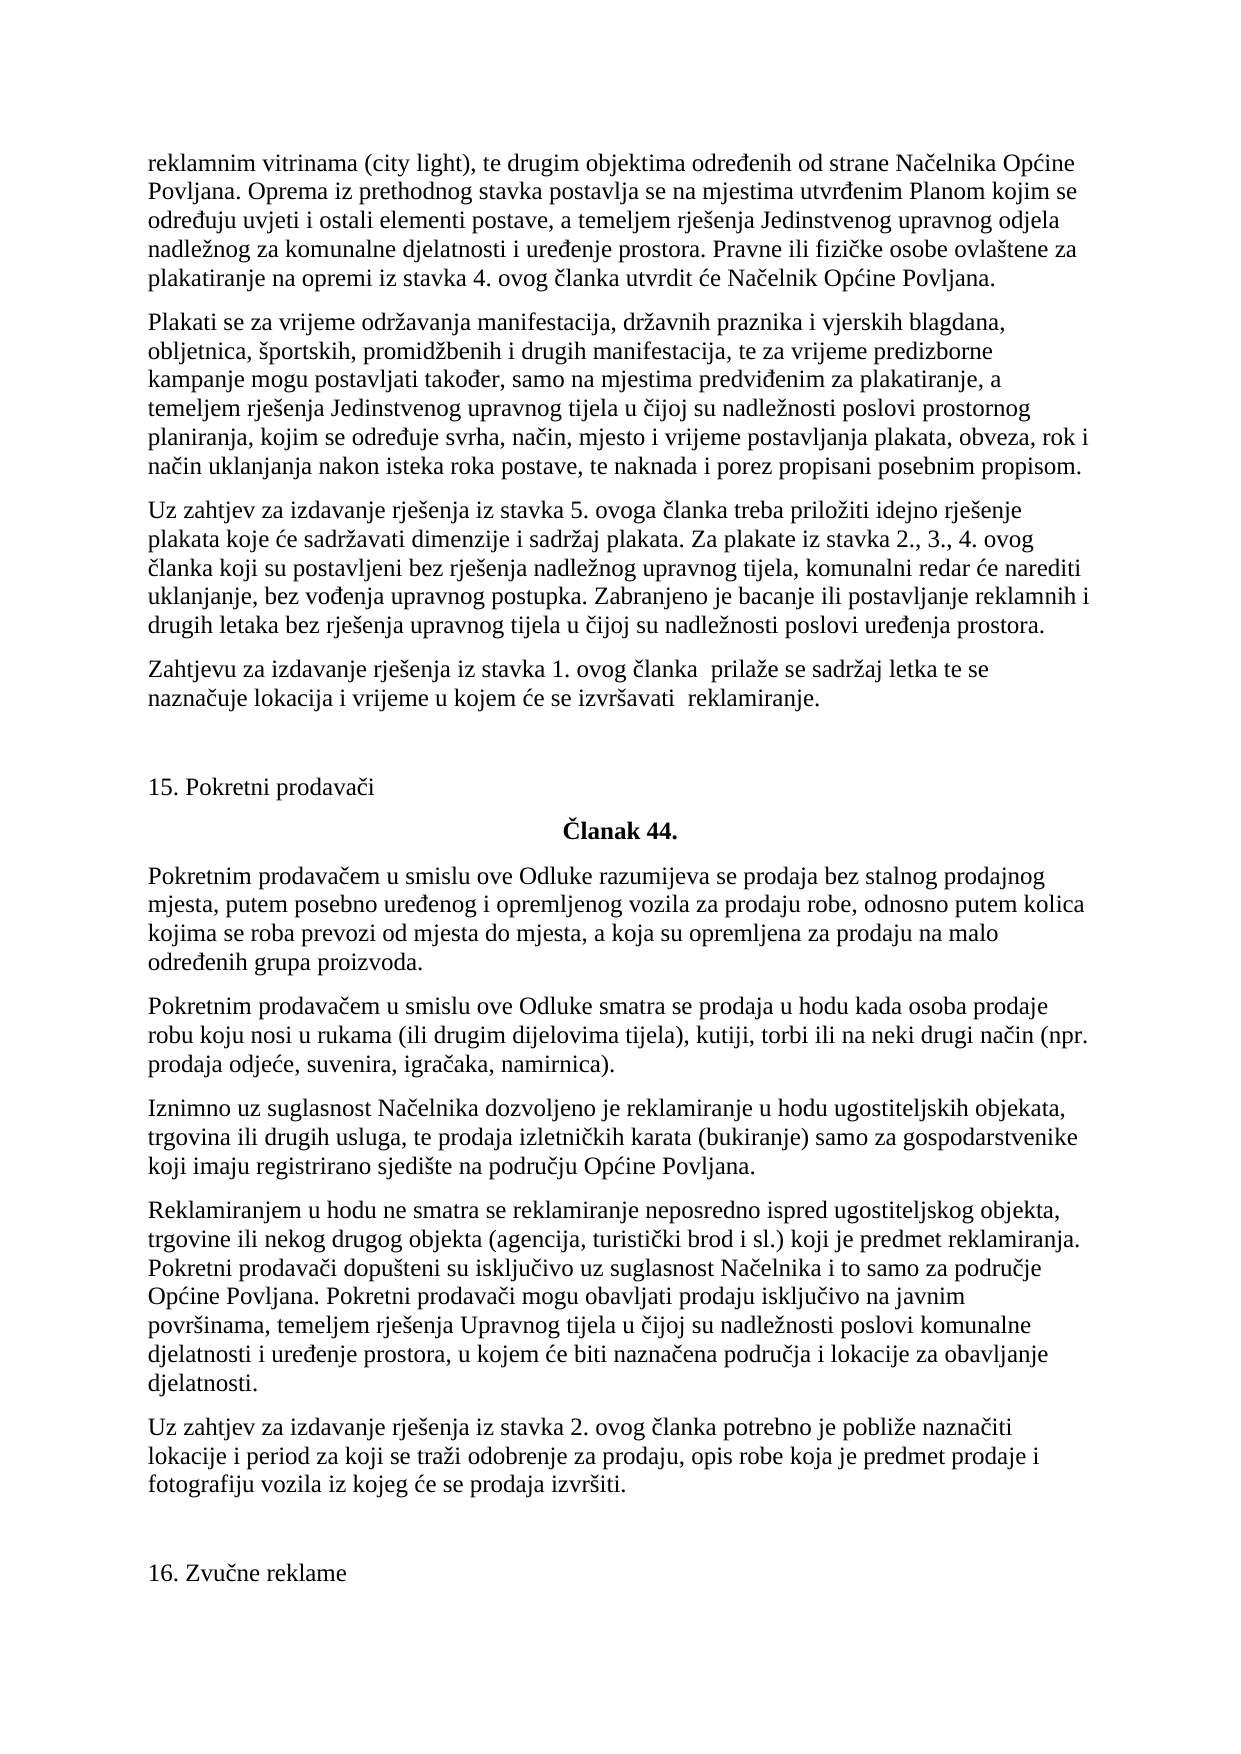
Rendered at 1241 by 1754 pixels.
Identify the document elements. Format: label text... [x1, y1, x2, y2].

text 16. Zvučne reklame [148, 1558, 1093, 1587]
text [148, 148, 1093, 291]
text Pokretnim prodavačem u smislu ove Odluke smatra se prodaja u hodu kada osoba prodaje robu koju nosi u rukama (ili drugim dijelovima tijela), kutiji, torbi ili na neki drugi način (npr. prodaja odjeće, suvenira, igračaka, namirnica). [148, 991, 1093, 1078]
text Plakati se za vrijeme održavanja manifestacija, državnih praznika i vjerskih blagdana, obljetnica, športskih, promidžbenih i drugih manifestacija, te za vrijeme predizborne kampanje mogu postavljati također, samo na mjestima predviđenim za plakatiranje, a temeljem rješenja Jedinstvenog upravnog tijela u čijoj su nadležnosti poslovi prostornog planiranja, kojim se određuje svrha, način, mjesto i vrijeme postavljanja plakata, obveza, rok i način uklanjanja nakon isteka roka postave, te naknada i porez propisani posebnim propisom. [148, 307, 1093, 479]
text 15. Pokretni prodavači [148, 772, 1093, 801]
text Uz zahtjev za izdavanje rješenja iz stavka 2. ovog članka potrebno je pobliže naznačiti lokacije i period za koji se traži odobrenje za prodaju, opis robe koja je predmet prodaje i fotografiju vozila iz kojeg će se prodaja izvršiti. [148, 1412, 1093, 1498]
text Zahtjevu za izdavanje rješenja iz stavka 1. ovog članka prilaže se sadržaj letka te se naznačuje lokacija i vrijeme u kojem će se izvršavati reklamiranje. [148, 654, 1093, 712]
text Reklamiranjem u hodu ne smatra se reklamiranje neposredno ispred ugostiteljskog objekta, trgovine ili nekog drugog objekta (agencija, turistički brod i sl.) koji je predmet reklamiranja. Pokretni prodavači dopušteni su isključivo uz suglasnost Načelnika i to samo za područje Općine Povljana. Pokretni prodavači mogu obavljati prodaju isključivo na javnim površinama, temeljem rješenja Upravnog tijela u čijoj su nadležnosti poslovi komunalne djelatnosti i uređenje prostora, u kojem će biti naznačena područja i lokacije za obavljanje djelatnosti. [148, 1195, 1093, 1396]
text Uz zahtjev za izdavanje rješenja iz stavka 5. ovoga članka treba priložiti idejno rješenje plakata koje će sadržavati dimenzije i sadržaj plakata. Za plakate iz stavka 2., 3., 4. ovog članka koji su postavljeni bez rješenja nadležnog upravnog tijela, komunalni redar će narediti uklanjanje, bez vođenja upravnog postupka. Zabranjeno je bacanje ili postavljanje reklamnih i drugih letaka bez rješenja upravnog tijela u čijoj su nadležnosti poslovi uređenja prostora. [148, 495, 1093, 639]
text Članak 44. [148, 816, 1093, 845]
text Pokretnim prodavačem u smislu ove Odluke razumijeva se prodaja bez stalnog prodajnog mjesta, putem posebno uređenog i opremljenog vozila za prodaju robe, odnosno putem kolica kojima se roba prevozi od mjesta do mjesta, a koja su opremljena za prodaju na malo određenih grupa proizvoda. [148, 861, 1093, 976]
text Iznimno uz suglasnost Načelnika dozvoljeno je reklamiranje u hodu ugostiteljskih objekata, trgovina ili drugih usluga, te prodaja izletničkih karata (bukiranje) samo za gospodarstvenike koji imaju registrirano sjedište na području Općine Povljana. [148, 1093, 1093, 1179]
